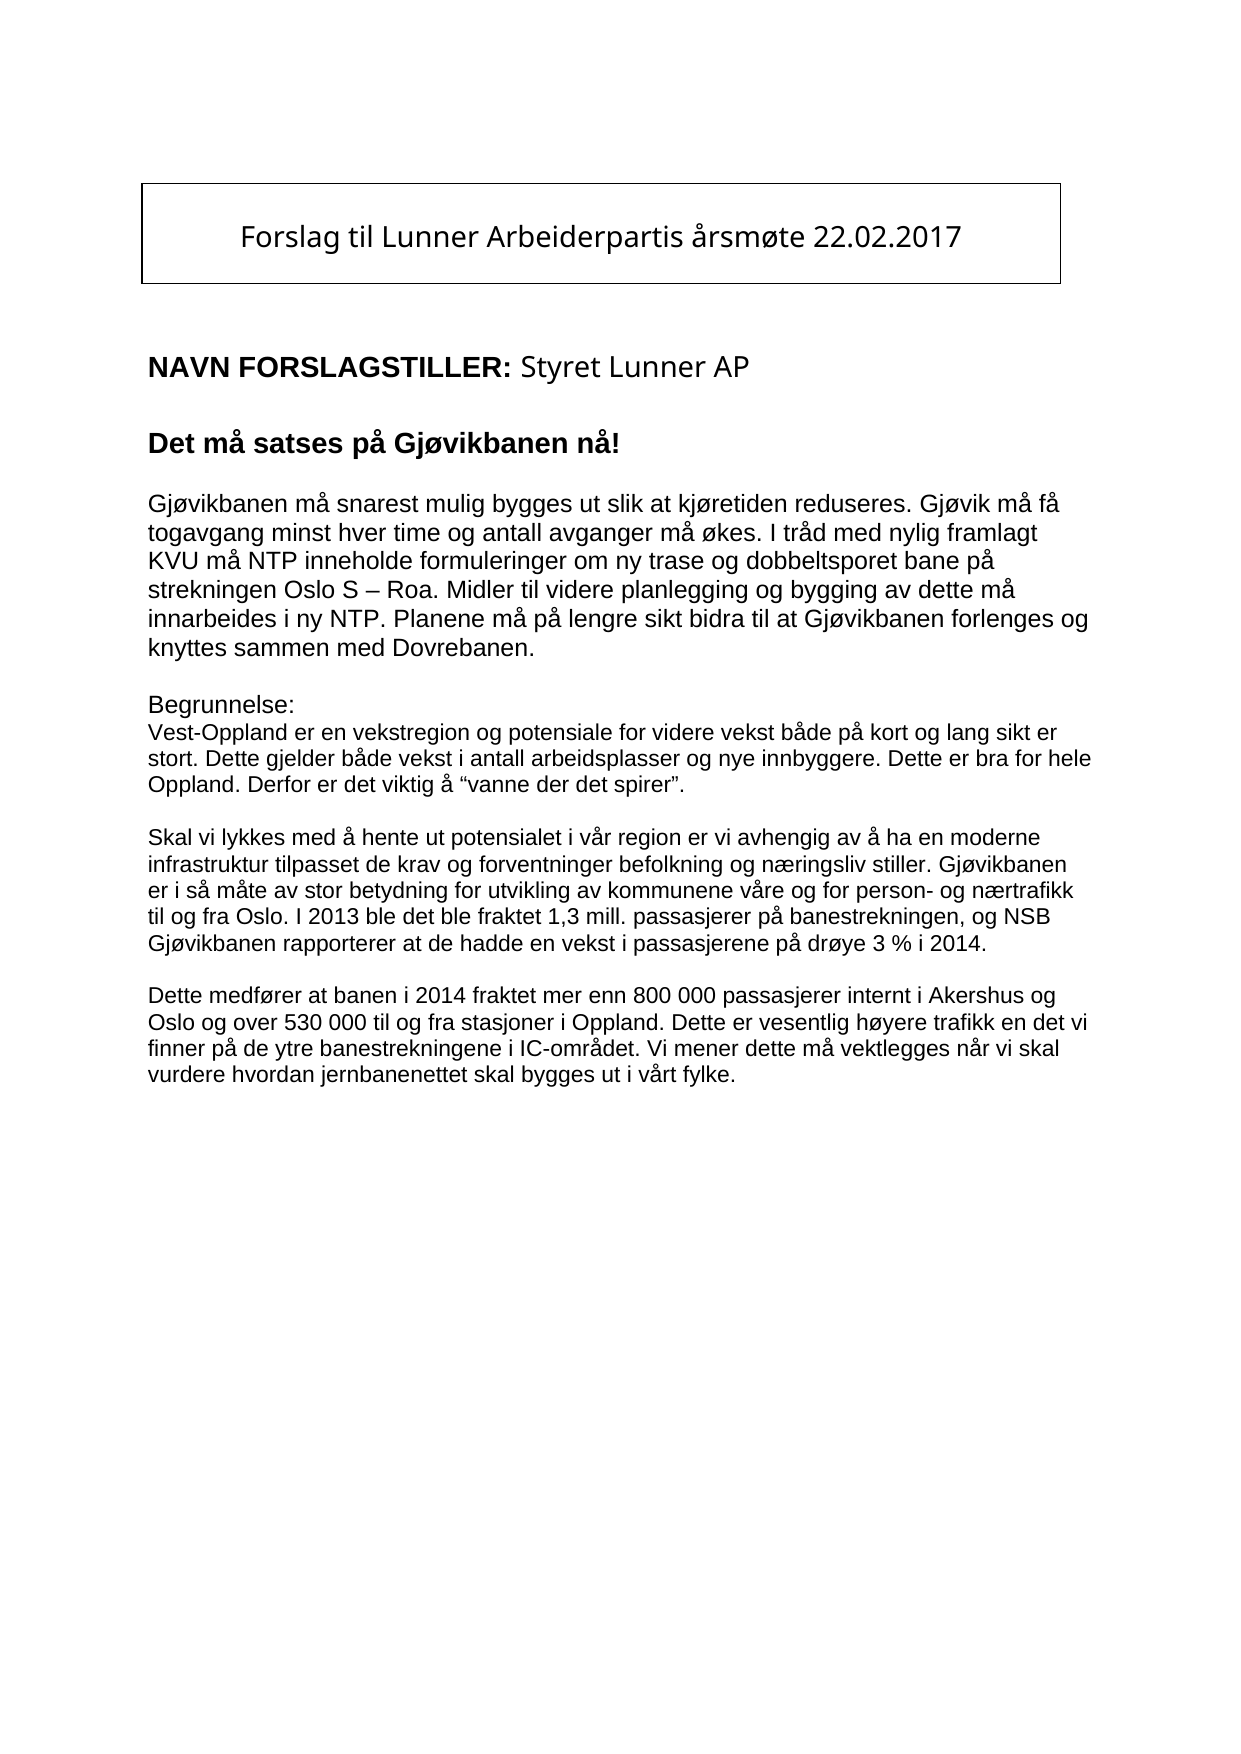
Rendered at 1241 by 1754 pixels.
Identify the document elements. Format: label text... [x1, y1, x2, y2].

text Det må satses på Gjøvikbanen nå! [148, 426, 1093, 460]
text Begrunnelse: [148, 690, 1093, 719]
text Skal vi lykkes med å hente ut potensialet i vår region er vi avhengig av å ha en moderne infrastruktur tilpasset de krav og forventninger befolkning og næringsliv stiller. Gjøvikbanen er i så måte av stor betydning for utvikling av kommunene våre og for person- og nærtrafikk til og fra Oslo. I 2013 ble det ble fraktet 1,3 mill. passasjerer på banestrekningen, og NSB Gjøvikbanen rapporterer at de hadde en vekst i passasjerene på drøye 3 % i 2014. [148, 824, 1093, 956]
text Vest-Oppland er en vekstregion og potensiale for videre vekst både på kort og lang sikt er stort. Dette gjelder både vekst i antall arbeidsplasser og nye innbyggere. Dette er bra for hele Oppland. Derfor er det viktig å “vanne der det spirer”. [148, 719, 1093, 798]
subtitle NAVN FORSLAGSTILLER: Styret Lunner AP [148, 346, 1093, 386]
text Dette medfører at banen i 2014 fraktet mer enn 800 000 passasjerer internt i Akershus og Oslo og over 530 000 til og fra stasjoner i Oppland. Dette er vesentlig høyere trafikk en det vi finner på de ytre banestrekningene i IC-området. Vi mener dette må vektlegges når vi skal vurdere hvordan jernbanenettet skal bygges ut i vårt fylke. [148, 982, 1093, 1088]
text Gjøvikbanen må snarest mulig bygges ut slik at kjøretiden reduseres. Gjøvik må få togavgang minst hver time og antall avganger må økes. I tråd med nylig framlagt KVU må NTP inneholde formuleringer om ny trase og dobbeltsporet bane på strekningen Oslo S – Roa. Midler til videre planlegging og bygging av dette må innarbeides i ny NTP. Planene må på lengre sikt bidra til at Gjøvikbanen forlenges og knyttes sammen med Dovrebanen. [148, 489, 1093, 661]
